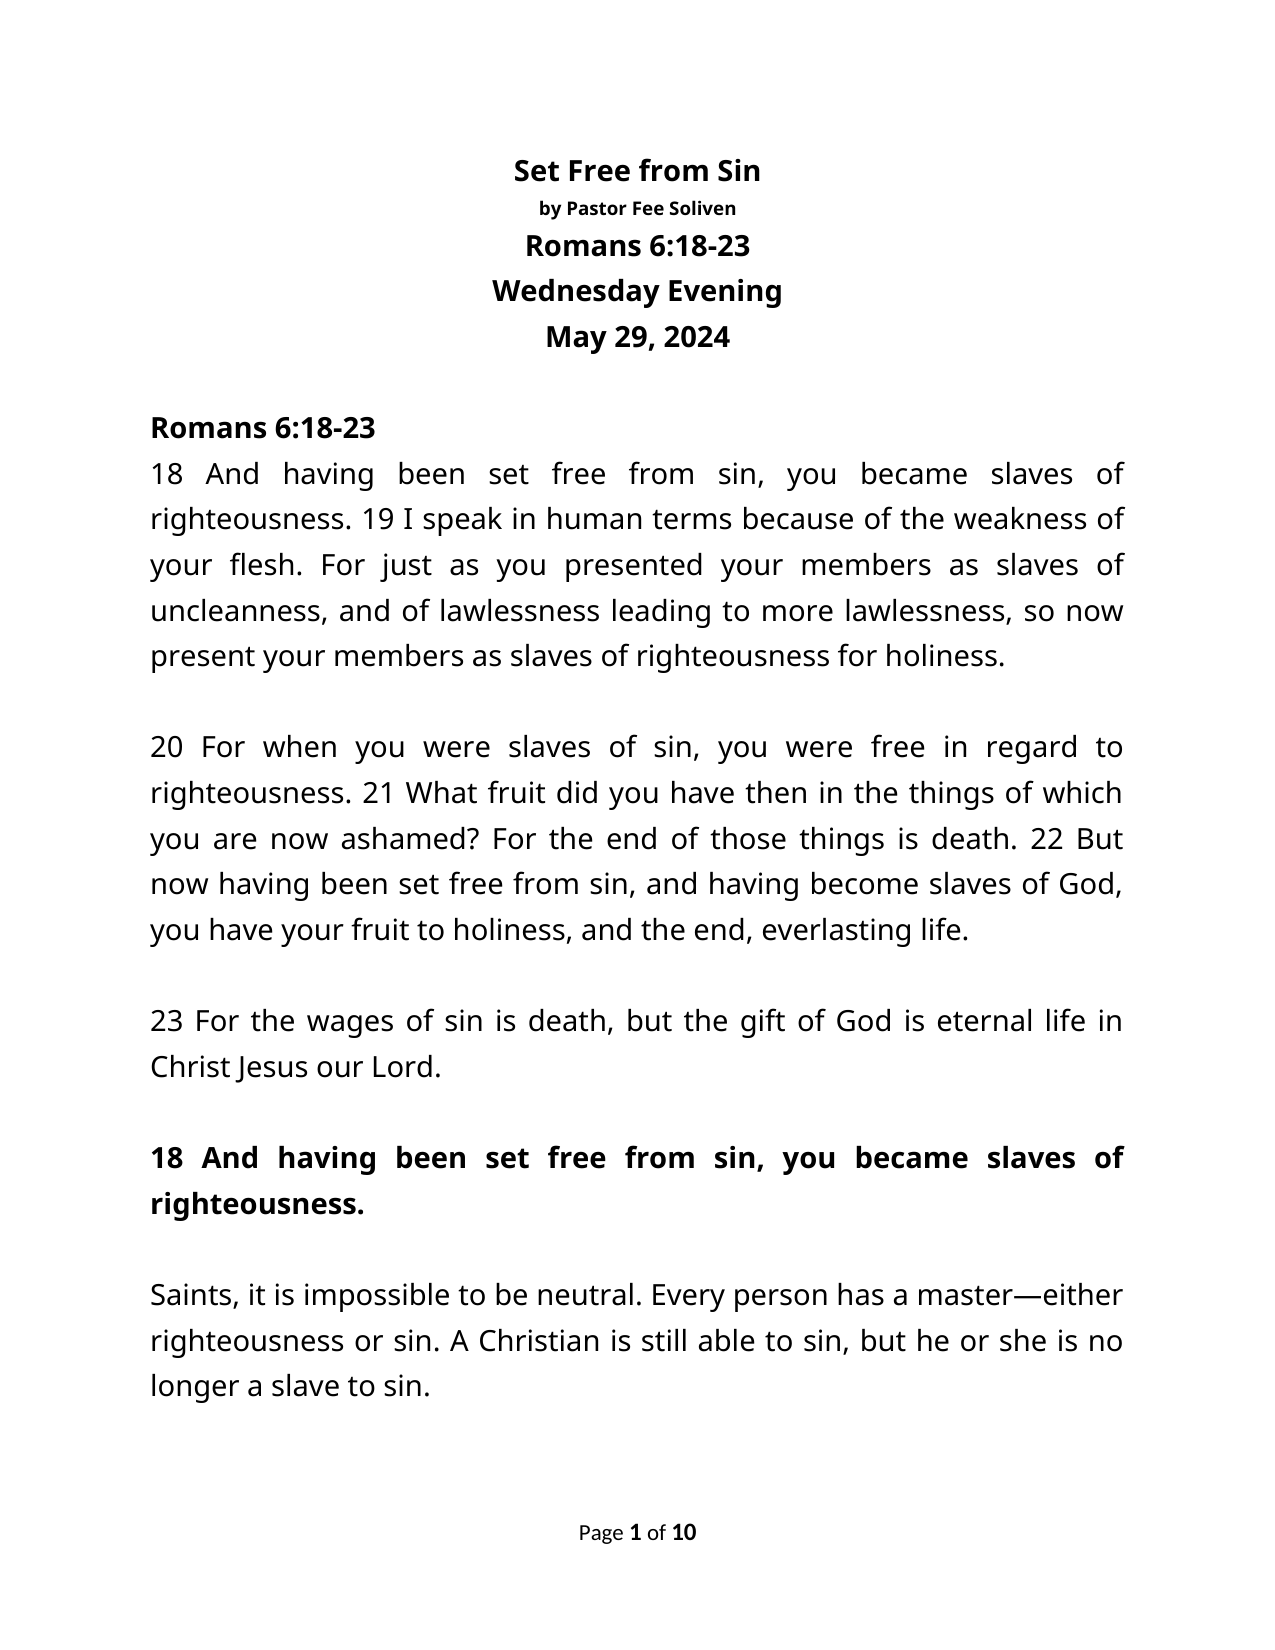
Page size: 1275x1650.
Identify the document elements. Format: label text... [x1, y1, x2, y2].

text by Pastor Fee Soliven [150, 196, 1125, 221]
text May 29, 2024 [150, 316, 1125, 356]
text 20 For when you were slaves of sin, you were free in regard to righteousness. 21 What fruit did you have then in the things of which you are now ashamed? For the end of those things is death. 22 But now having been set free from sin, and having become slaves of God, you have your fruit to holiness, and the end, everlasting life. [150, 727, 1125, 949]
text Romans 6:18-23 [150, 225, 1125, 264]
text Set Free from Sin [150, 150, 1125, 190]
text Saints, it is impossible to be neutral. Every person has a master—either righteousness or sin. A Christian is still able to sin, but he or she is no longer a slave to sin. [150, 1274, 1125, 1405]
text 18 And having been set free from sin, you became slaves of righteousness. [150, 1137, 1125, 1223]
text 18 And having been set free from sin, you became slaves of righteousness. 19 I speak in human terms because of the weakness of your flesh. For just as you presented your members as slaves of uncleanness, and of lawlessness leading to more lawlessness, so now present your members as slaves of righteousness for holiness. [150, 453, 1125, 675]
text Romans 6:18-23 [150, 407, 1125, 447]
text Wednesday Evening [150, 271, 1125, 310]
text 23 For the wages of sin is death, but the gift of God is eternal life in Christ Jesus our Lord. [150, 1001, 1125, 1086]
